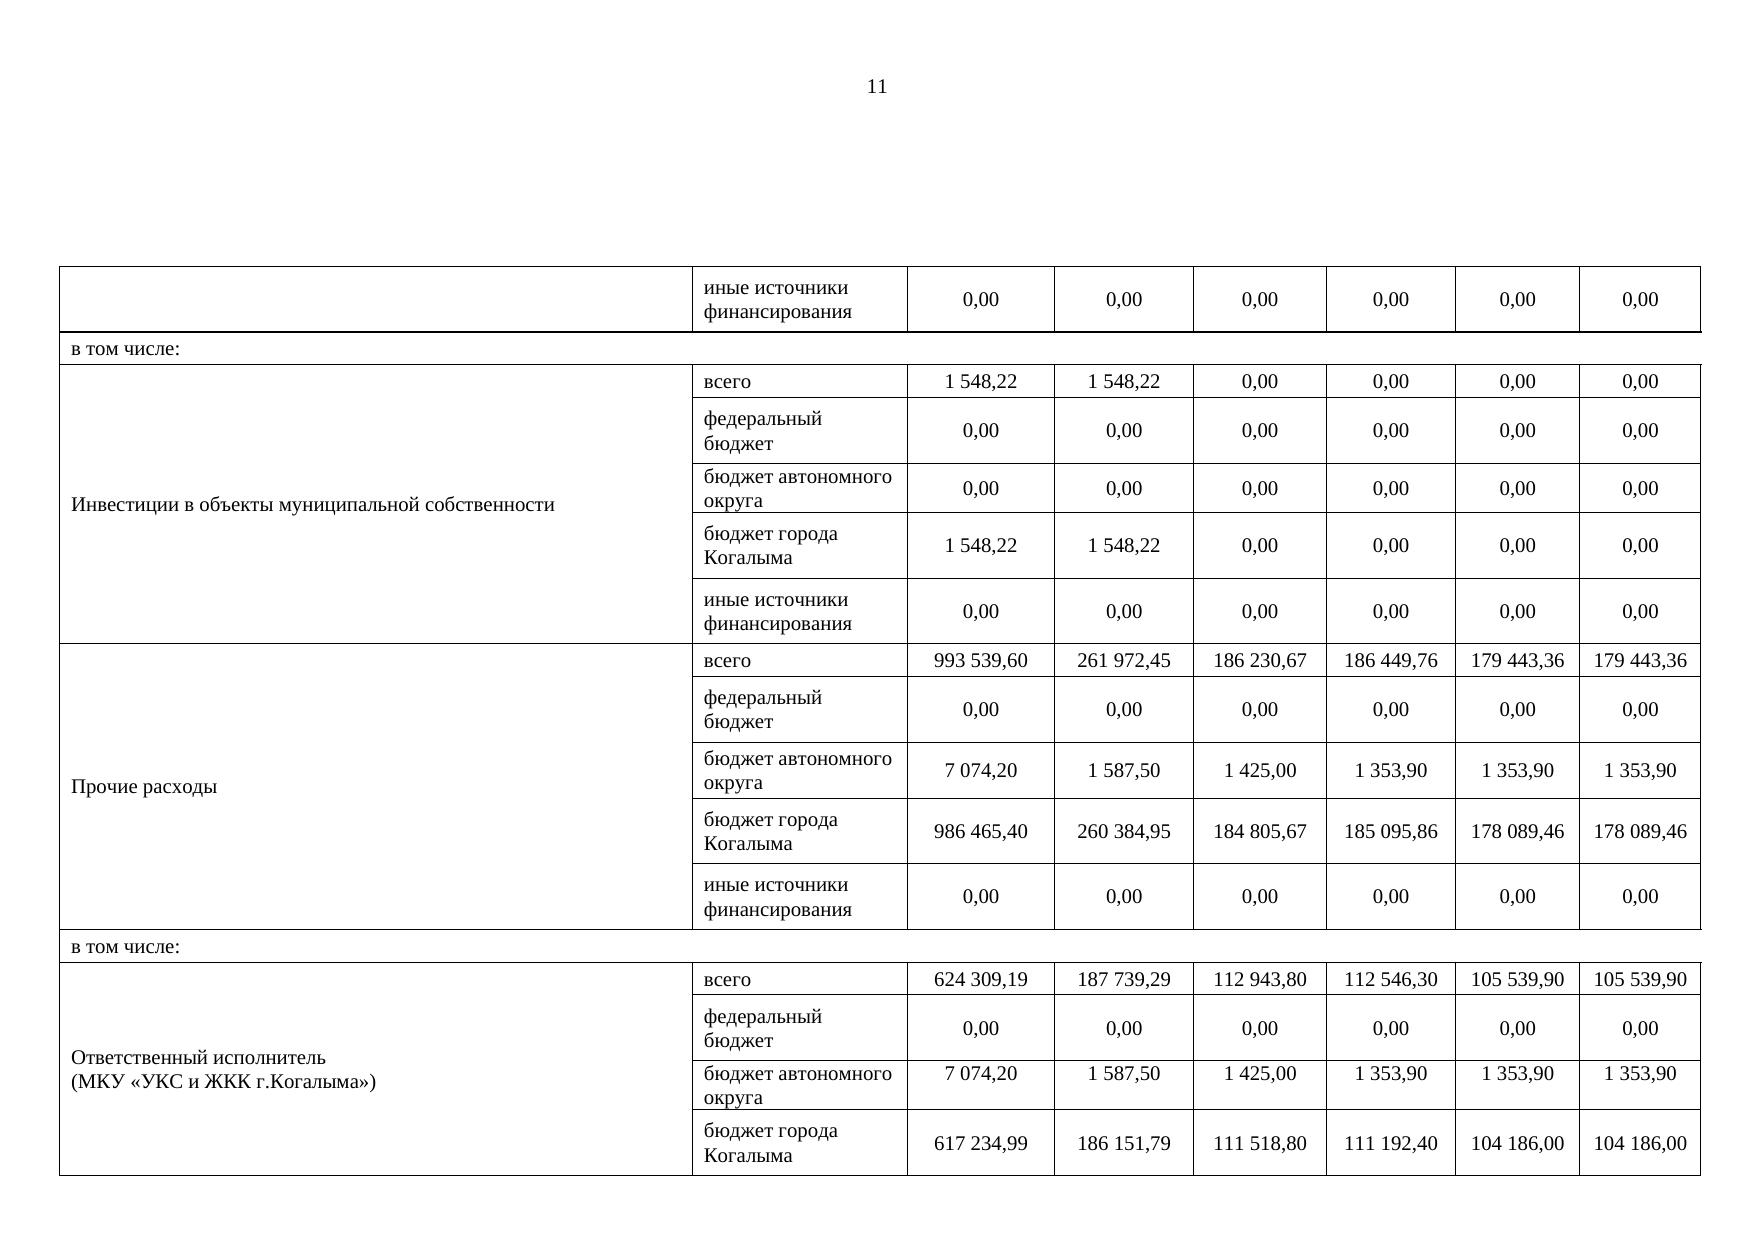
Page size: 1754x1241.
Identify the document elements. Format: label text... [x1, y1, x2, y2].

table_cell 0,00 [908, 579, 1054, 643]
table_cell 0,00 [1456, 267, 1579, 331]
table_cell 112 546,30 [1327, 963, 1455, 994]
table_cell 1 548,22 [908, 365, 1054, 397]
table_cell 0,00 [1456, 677, 1579, 742]
table_cell 1 425,00 [1194, 1061, 1326, 1109]
table_cell федеральный бюджет [693, 677, 907, 742]
table_cell 0,00 [1580, 995, 1700, 1060]
table_cell 1 353,90 [1327, 743, 1455, 797]
table_cell 1 353,90 [1580, 743, 1700, 797]
table_cell 1 548,22 [1055, 513, 1193, 577]
table_cell федеральный бюджет [693, 995, 907, 1060]
table_cell 0,00 [1327, 365, 1455, 397]
table_cell иные источники финансирования [693, 267, 907, 331]
table_cell 0,00 [1055, 677, 1193, 742]
table_cell бюджет города Когалыма [693, 799, 907, 863]
table_cell 0,00 [1327, 464, 1455, 512]
table_cell 0,00 [1327, 864, 1455, 929]
table_cell иные источники финансирования [693, 864, 907, 929]
table_cell 0,00 [1055, 267, 1193, 331]
table_cell 179 443,36 [1456, 644, 1579, 676]
table_cell Прочие расходы [60, 644, 692, 929]
table_cell 0,00 [908, 398, 1054, 463]
table_cell 105 539,90 [1580, 963, 1700, 994]
table_cell 0,00 [1580, 579, 1700, 643]
table_cell 0,00 [1194, 513, 1326, 577]
table_cell 0,00 [1194, 677, 1326, 742]
table_cell 187 739,29 [1055, 963, 1193, 994]
table_cell 111 518,80 [1194, 1110, 1326, 1175]
table_cell 186 449,76 [1327, 644, 1455, 676]
table_cell 1 548,22 [1055, 365, 1193, 397]
table_cell 105 539,90 [1456, 963, 1579, 994]
table_cell 0,00 [1580, 513, 1700, 577]
table_cell 0,00 [1580, 365, 1700, 397]
table_cell 0,00 [1327, 579, 1455, 643]
table_cell 993 539,60 [908, 644, 1054, 676]
table_cell 1 548,22 [908, 513, 1054, 577]
table_cell 0,00 [908, 677, 1054, 742]
table_cell 0,00 [908, 995, 1054, 1060]
table_cell бюджет автономного округа [693, 464, 907, 512]
table_cell 0,00 [1327, 995, 1455, 1060]
table_cell 0,00 [1456, 864, 1579, 929]
table_cell в том числе: [60, 333, 1702, 364]
table_cell 0,00 [1456, 365, 1579, 397]
table_cell 0,00 [1194, 464, 1326, 512]
table_cell 104 186,00 [1580, 1110, 1700, 1175]
table_cell 1 353,90 [1456, 1061, 1579, 1109]
table_cell бюджет автономного округа [693, 743, 907, 797]
table_cell в том числе: [60, 930, 1702, 962]
table_cell 1 353,90 [1580, 1061, 1700, 1109]
table_cell 7 074,20 [908, 1061, 1054, 1109]
table_cell всего [693, 365, 907, 397]
table_cell 0,00 [1194, 864, 1326, 929]
table_cell 0,00 [1055, 398, 1193, 463]
table_cell 0,00 [1580, 464, 1700, 512]
table_cell 0,00 [1194, 398, 1326, 463]
table_cell 178 089,46 [1456, 799, 1579, 863]
table_cell 0,00 [1194, 995, 1326, 1060]
table_cell бюджет города Когалыма [693, 1110, 907, 1175]
table_cell 0,00 [1194, 365, 1326, 397]
table_cell 179 443,36 [1580, 644, 1700, 676]
table_cell 0,00 [1456, 579, 1579, 643]
table_cell 0,00 [1327, 267, 1455, 331]
table_cell 1 425,00 [1194, 743, 1326, 797]
table_cell иные источники финансирования [693, 579, 907, 643]
table_cell 0,00 [1580, 677, 1700, 742]
table_cell 0,00 [1194, 267, 1326, 331]
table_cell 186 151,79 [1055, 1110, 1193, 1175]
table_cell 0,00 [1456, 464, 1579, 512]
table_cell 7 074,20 [908, 743, 1054, 797]
table_cell 617 234,99 [908, 1110, 1054, 1175]
table_cell 0,00 [1327, 677, 1455, 742]
table_cell 1 587,50 [1055, 743, 1193, 797]
table_cell 104 186,00 [1456, 1110, 1579, 1175]
table_cell 1 587,50 [1055, 1061, 1193, 1109]
table_cell 0,00 [1055, 864, 1193, 929]
table_cell 0,00 [1327, 398, 1455, 463]
table_cell 0,00 [1055, 464, 1193, 512]
table_cell 0,00 [1327, 513, 1455, 577]
table_cell бюджет города Когалыма [693, 513, 907, 577]
table_cell 624 309,19 [908, 963, 1054, 994]
table_cell 0,00 [1580, 864, 1700, 929]
table_cell 112 943,80 [1194, 963, 1326, 994]
table_cell Инвестиции в объекты муниципальной собственности [60, 365, 692, 643]
table_cell 0,00 [1580, 398, 1700, 463]
table_cell 0,00 [1456, 513, 1579, 577]
table_cell 0,00 [1194, 579, 1326, 643]
table_cell 0,00 [908, 267, 1054, 331]
table_cell Ответственный исполнитель (МКУ «УКС и ЖКК г.Когалыма») [60, 963, 692, 1175]
table_cell 261 972,45 [1055, 644, 1193, 676]
table_cell 185 095,86 [1327, 799, 1455, 863]
table_cell 1 353,90 [1327, 1061, 1455, 1109]
table_cell бюджет автономного округа [693, 1061, 907, 1109]
table_cell 178 089,46 [1580, 799, 1700, 863]
table_cell 184 805,67 [1194, 799, 1326, 863]
table_cell 0,00 [908, 464, 1054, 512]
table_cell 0,00 [1456, 995, 1579, 1060]
table_cell 986 465,40 [908, 799, 1054, 863]
table_cell 111 192,40 [1327, 1110, 1455, 1175]
table_cell 0,00 [1580, 267, 1700, 331]
table_cell 186 230,67 [1194, 644, 1326, 676]
table_cell 0,00 [908, 864, 1054, 929]
table_cell всего [693, 963, 907, 994]
table_cell 0,00 [1055, 579, 1193, 643]
table_cell 1 353,90 [1456, 743, 1579, 797]
table_cell 260 384,95 [1055, 799, 1193, 863]
table_cell всего [693, 644, 907, 676]
table_cell 0,00 [1456, 398, 1579, 463]
table_cell 0,00 [1055, 995, 1193, 1060]
table_cell федеральный бюджет [693, 398, 907, 463]
